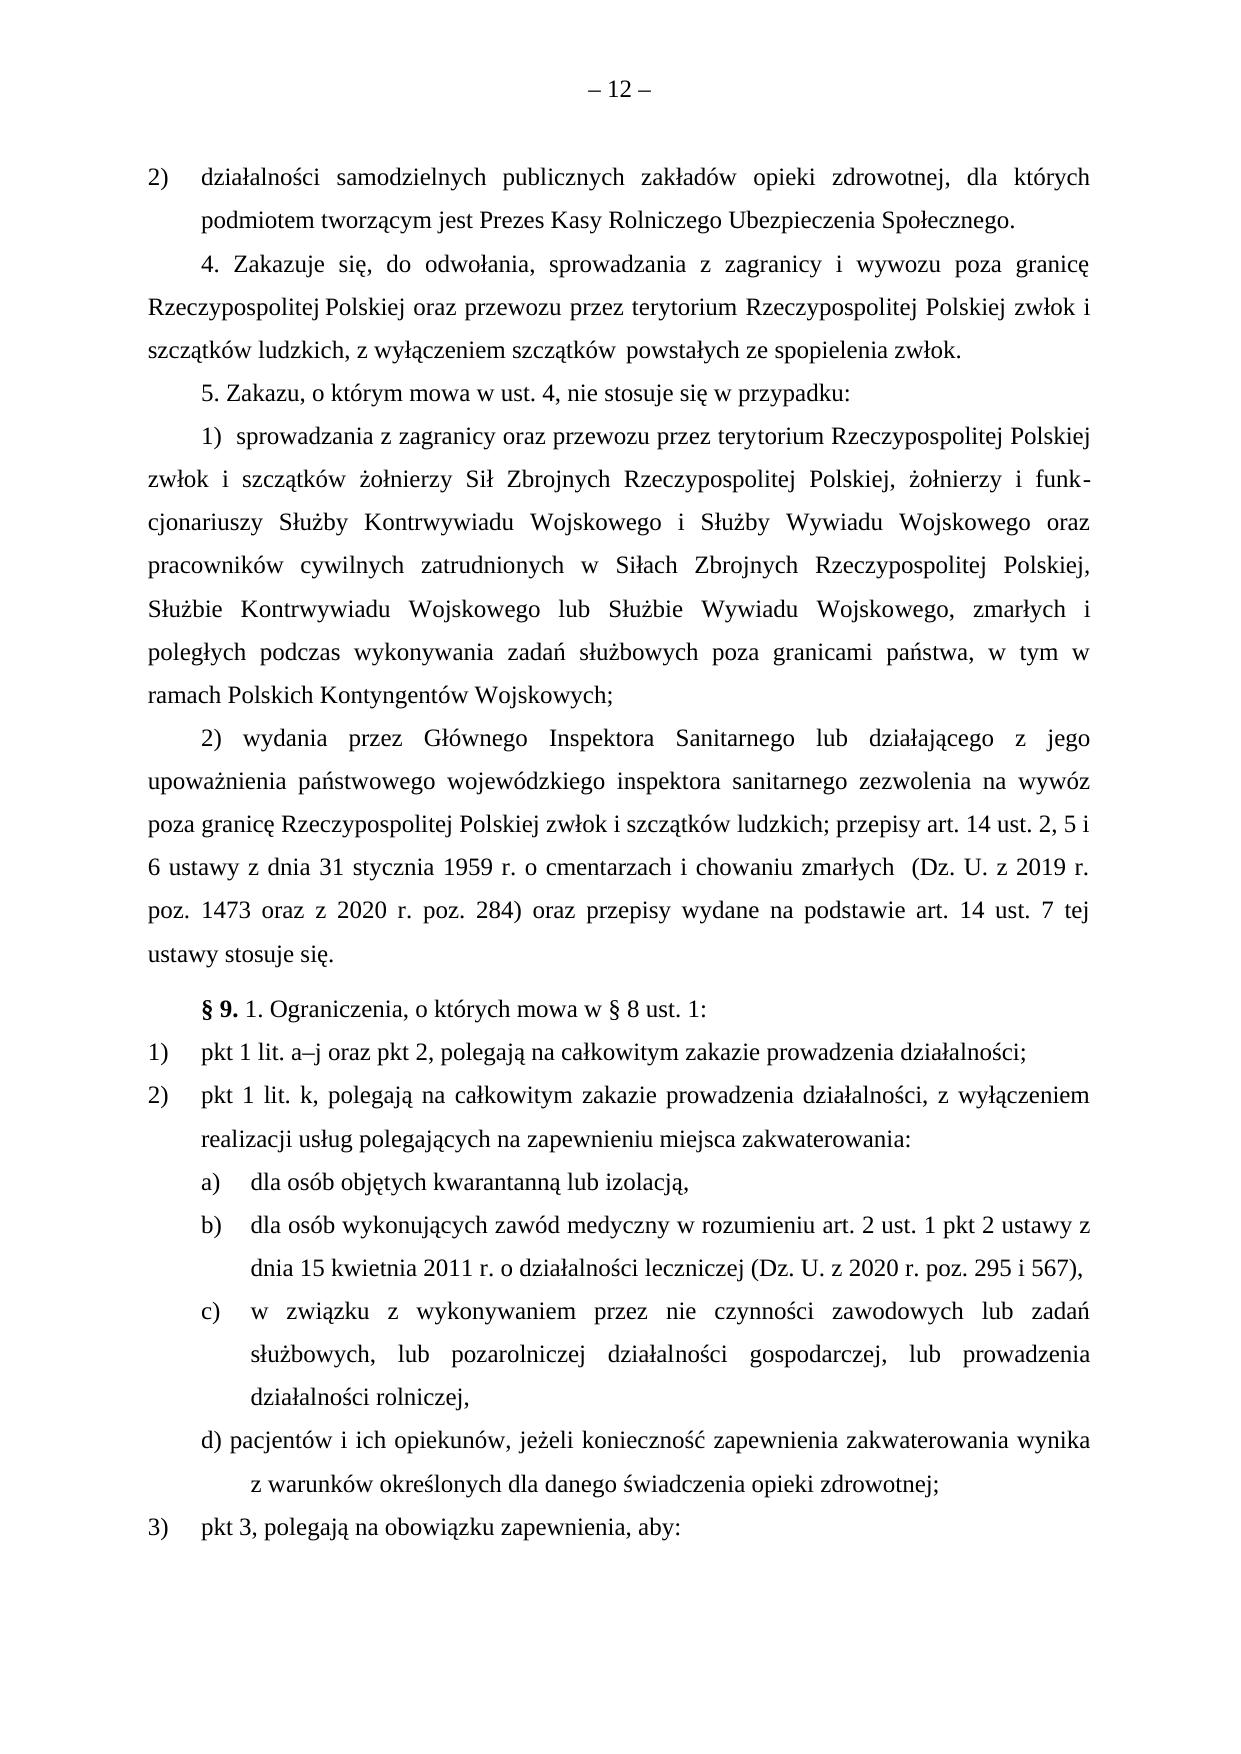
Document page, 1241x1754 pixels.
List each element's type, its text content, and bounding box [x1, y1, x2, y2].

text 3) pkt 3, polegają na obowiązku zapewnienia, aby: [148, 1512, 1091, 1541]
text b) dla osób wykonujących zawód medyczny w rozumieniu art. 2 ust. 1 pkt 2 ustawy z dnia 15 kwietnia 2011 r. o działalności leczniczej (Dz. U. z 2020 r. poz. 295 i 567), [201, 1210, 1091, 1282]
text 2) wydania przez Głównego Inspektora Sanitarnego lub działającego z jego upoważnienia państwowego wojewódzkiego inspektora sanitarnego zezwolenia na wywóz poza granicę Rzeczypospolitej Polskiej zwłok i szczątków ludzkich; przepisy art. 14 ust. 2, 5 i 6 ustawy z dnia 31 stycznia 1959 r. o cmentarzach i chowaniu zmarłych (Dz. U. z 2019 r. poz. 1473 oraz z 2020 r. poz. 284) oraz przepisy wydane na podstawie art. 14 ust. 7 tej ustawy stosuje się. [148, 723, 1091, 967]
text 5. Zakazu, o którym mowa w ust. 4, nie stosuje się w przypadku: [148, 378, 1091, 407]
text § 9. 1. Ograniczenia, o których mowa w § 8 ust. 1: [148, 994, 1091, 1023]
text c) w związku z wykonywaniem przez nie czynności zawodowych lub zadań służbowych, lub pozarolniczej działalności gospodarczej, lub prowadzenia działalności rolniczej, [201, 1296, 1091, 1411]
text a) dla osób objętych kwarantanną lub izolacją, [201, 1167, 1091, 1196]
text 1) sprowadzania z zagranicy oraz przewozu przez terytorium Rzeczypospolitej Polskiej zwłok i szczątków żołnierzy Sił Zbrojnych Rzeczypospolitej Polskiej, żołnierzy i funkcjonariuszy Służby Kontrwywiadu Wojskowego i Służby Wywiadu Wojskowego oraz pracowników cywilnych zatrudnionych w Siłach Zbrojnych Rzeczypospolitej Polskiej, Służbie Kontrwywiadu Wojskowego lub Służbie Wywiadu Wojskowego, zmarłych i poległych podczas wykonywania zadań służbowych poza granicami państwa, w tym w ramach Polskich Kontyngentów Wojskowych; [148, 421, 1091, 709]
text 2) pkt 1 lit. k, polegają na całkowitym zakazie prowadzenia działalności, z wyłączeniem realizacji usług polegających na zapewnieniu miejsca zakwaterowania: [148, 1081, 1091, 1152]
text 2) działalności samodzielnych publicznych zakładów opieki zdrowotnej, dla których podmiotem tworzącym jest Prezes Kasy Rolniczego Ubezpieczenia Społecznego. [148, 162, 1091, 234]
text d) pacjentów i ich opiekunów, jeżeli konieczność zapewnienia zakwaterowania wynika z warunków określonych dla danego świadczenia opieki zdrowotnej; [201, 1426, 1091, 1497]
text 1) pkt 1 lit. a–j oraz pkt 2, polegają na całkowitym zakazie prowadzenia działalności; [148, 1037, 1091, 1066]
text 4. Zakazuje się, do odwołania, sprowadzania z zagranicy i wywozu poza granicę Rzeczypospolitej Polskiej oraz przewozu przez terytorium Rzeczypospolitej Polskiej zwłok i szczątków ludzkich, z wyłączeniem szczątków powstałych ze spopielenia zwłok. [148, 249, 1091, 364]
